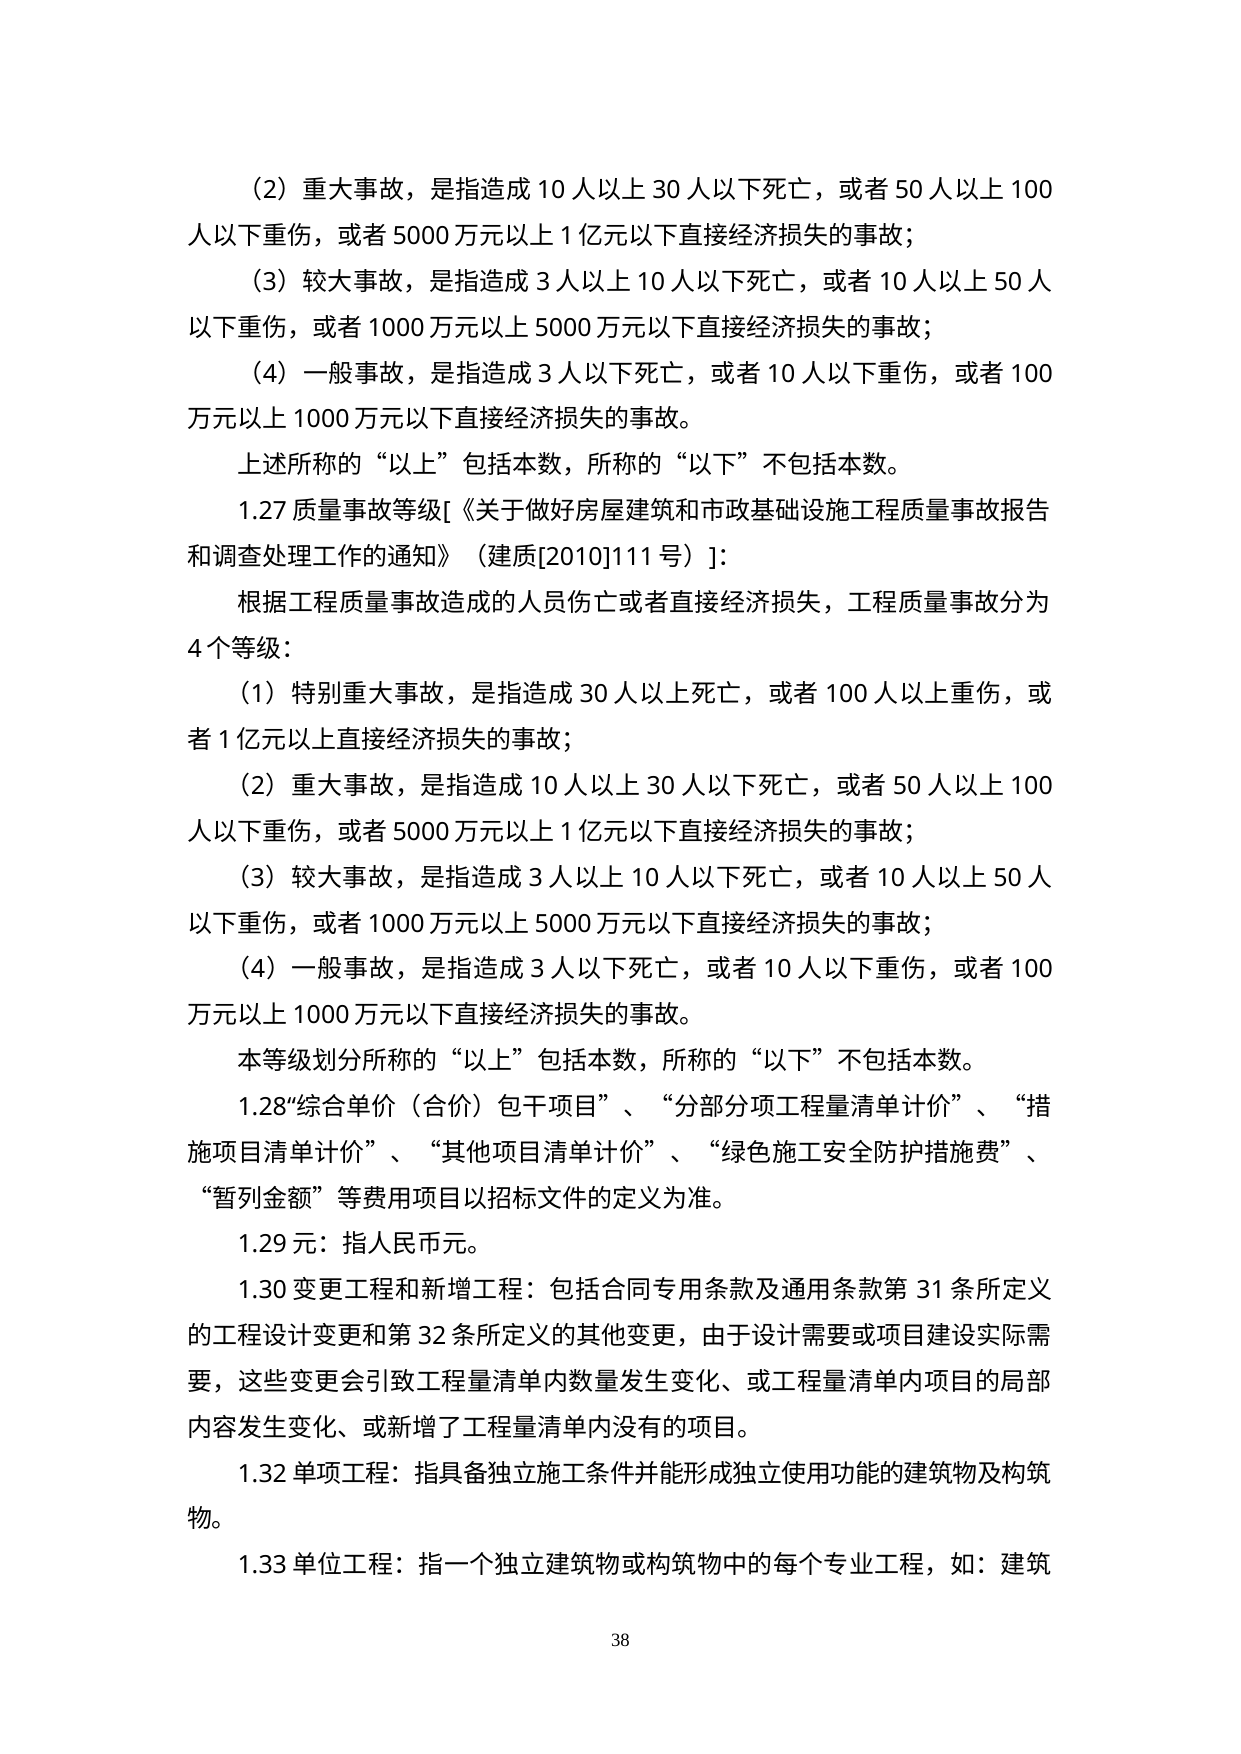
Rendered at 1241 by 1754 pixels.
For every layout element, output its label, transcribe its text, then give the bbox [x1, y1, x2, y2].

text （4）一般事故，是指造成3人以下死亡，或者10人以下重伤，或者100万元以上1000万元以下直接经济损失的事故。 [187, 345, 1053, 437]
text （3）较大事故，是指造成3人以上10人以下死亡，或者10人以上50人以下重伤，或者1000万元以上5000万元以下直接经济损失的事故； [187, 849, 1053, 941]
text （1）特别重大事故，是指造成30人以上死亡，或者100人以上重伤，或者1亿元以上直接经济损失的事故； [187, 666, 1053, 758]
text 1.30变更工程和新增工程：包括合同专用条款及通用条款第31条所定义的工程设计变更和第32条所定义的其他变更，由于设计需要或项目建设实际需要，这些变更会引致工程量清单内数量发生变化、或工程量清单内项目的局部内容发生变化、或新增了工程量清单内没有的项目。 [187, 1262, 1053, 1445]
text （4）一般事故，是指造成3人以下死亡，或者10人以下重伤，或者100万元以上1000万元以下直接经济损失的事故。 [187, 941, 1053, 1033]
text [187, 1537, 1053, 1583]
text （3）较大事故，是指造成3人以上10人以下死亡，或者10人以上50人以下重伤，或者1000万元以上5000万元以下直接经济损失的事故； [187, 254, 1053, 345]
text 本等级划分所称的“以上”包括本数，所称的“以下”不包括本数。 [187, 1033, 1053, 1079]
text 1.27质量事故等级[《关于做好房屋建筑和市政基础设施工程质量事故报告和调查处理工作的通知》（建质[2010]111号）]： [187, 483, 1053, 574]
text 根据工程质量事故造成的人员伤亡或者直接经济损失，工程质量事故分为4个等级： [187, 574, 1053, 666]
text （2）重大事故，是指造成10人以上30人以下死亡，或者50人以上100人以下重伤，或者5000万元以上1亿元以下直接经济损失的事故； [187, 162, 1053, 254]
text 1.29元：指人民币元。 [187, 1216, 1053, 1262]
text 1.32单项工程：指具备独立施工条件并能形成独立使用功能的建筑物及构筑物。 [187, 1445, 1053, 1537]
text 1.28“综合单价（合价）包干项目”、“分部分项工程量清单计价”、“措施项目清单计价”、“其他项目清单计价”、“绿色施工安全防护措施费”、“暂列金额”等费用项目以招标文件的定义为准。 [187, 1079, 1053, 1216]
text （2）重大事故，是指造成10人以上30人以下死亡，或者50人以上100人以下重伤，或者5000万元以上1亿元以下直接经济损失的事故； [187, 758, 1053, 849]
text 上述所称的“以上”包括本数，所称的“以下”不包括本数。 [187, 437, 1053, 483]
